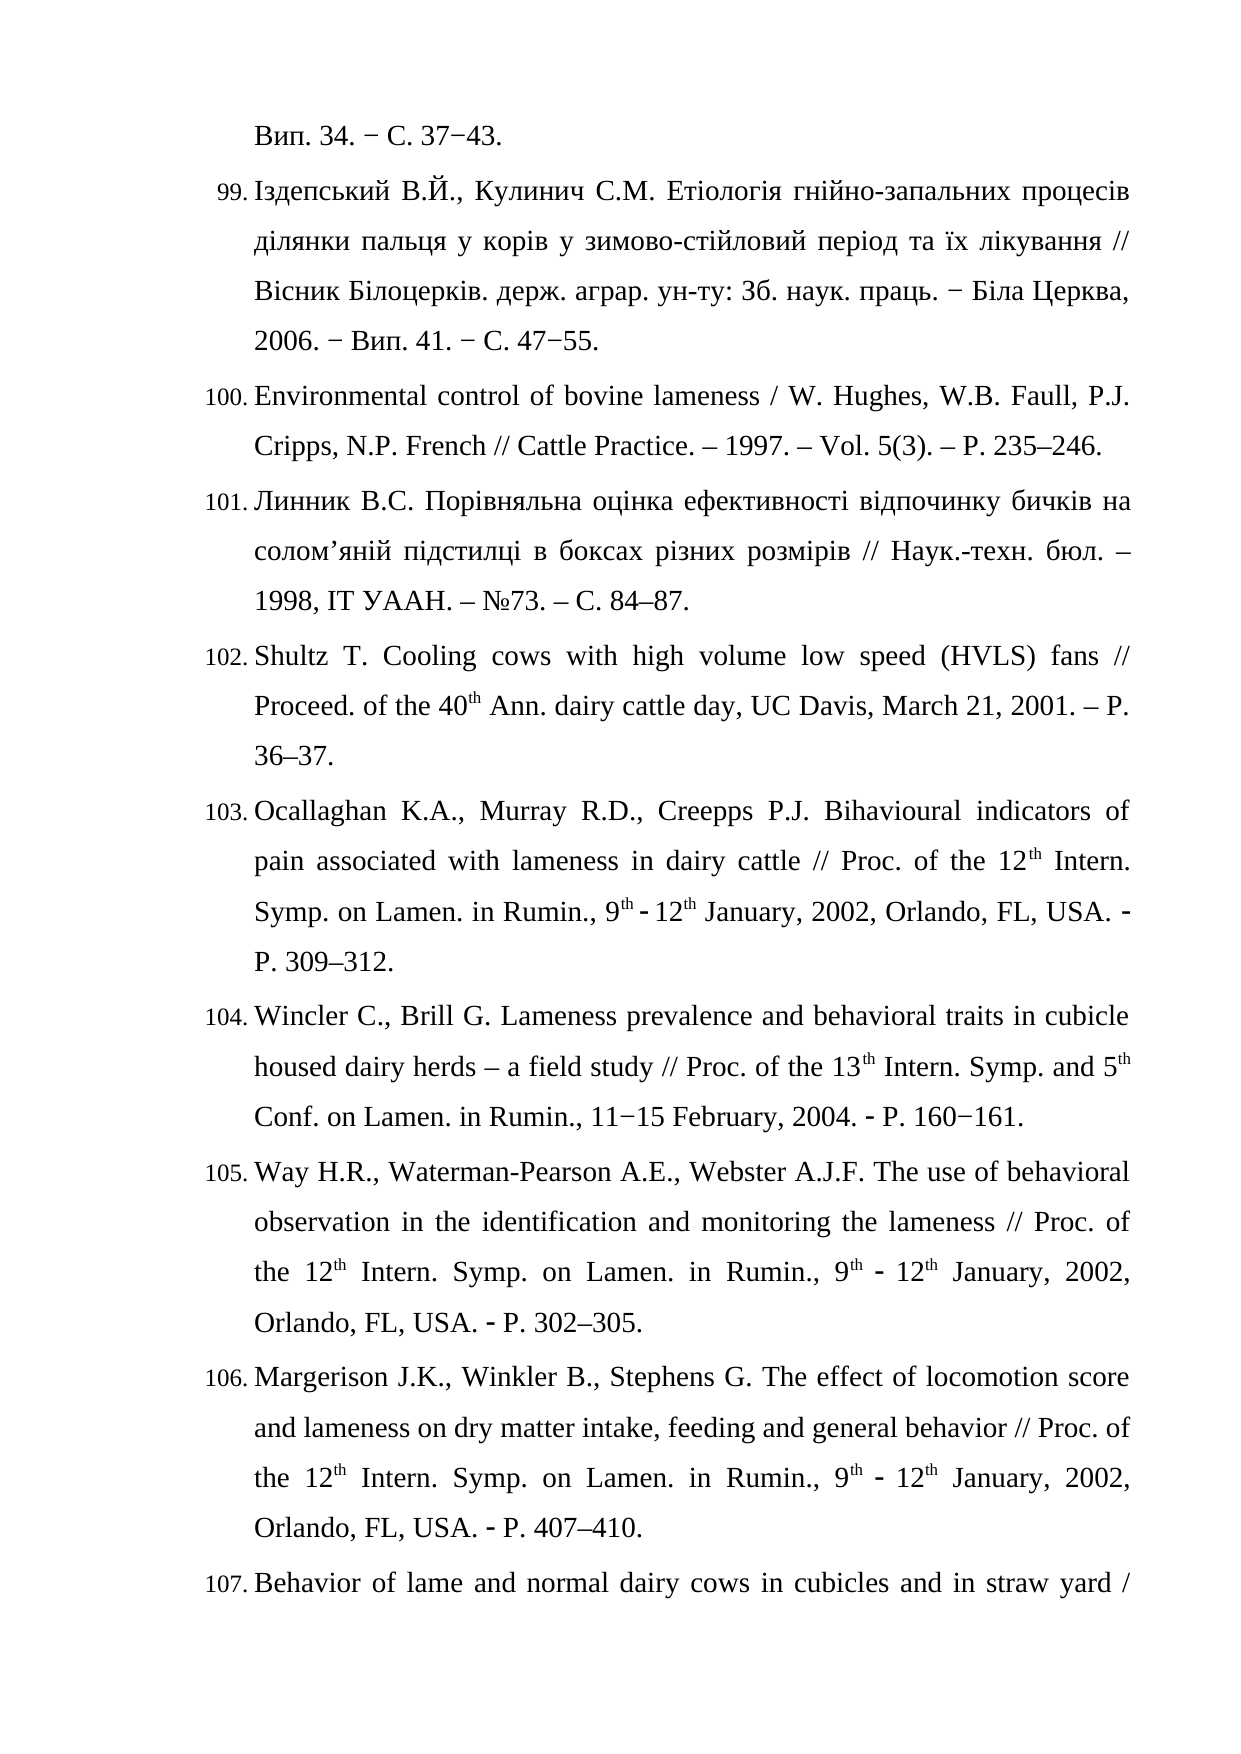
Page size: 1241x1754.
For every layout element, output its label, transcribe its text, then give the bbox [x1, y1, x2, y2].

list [248, 118, 1131, 152]
list Margerison J.K., Winkler B., Stephens G. The effect of locomotion score and lameness on dry matter intake, feeding and general behavior // Proc. of the 12th Intern. Symp. on Lamen. in Rumin., 9th 12th January, 2002, Orlando, FL, USA. P. 407–410. [248, 1359, 1131, 1544]
list Wincler C., Brill G. Lameness prevalence and behavioral traits in cubicle housed dairy herds – a field study // Proc. of the 13th Intern. Symp. and 5th Conf. on Lamen. in Rumin., 11−15 February, 2004. P. 160−161. [248, 998, 1131, 1133]
list Environmental control of bovine lameness / W. Hughes, W.B. Faull, P.J. Cripps, N.P. French // Cattle Practice. – 1997. – Vol. 5(3). – P. 235–246. [248, 378, 1131, 462]
list Ocallaghan K.A., Murray R.D., Creepps P.J. Bihavioural indicators of pain associated with lameness in dairy cattle // Proc. of the 12th Intern. Symp. on Lamen. in Rumin., 9th 12th January, 2002, Orlando, FL, USA. P. 309–312. [248, 793, 1131, 978]
list Way H.R., Waterman-Pearson A.E., Webster A.J.F. The use of behavioral observation in the identification and monitoring the lameness // Proc. of the 12th Intern. Symp. on Lamen. in Rumin., 9th 12th January, 2002, Orlando, FL, USA. P. 302–305. [248, 1154, 1131, 1338]
list Іздепський В.Й., Кулинич С.М. Етіологія гнійно-запальних процесів ділянки пальця у корів у зимово-стійловий період та їх лікування // Вісник Білоцерків. держ. аграр. ун-ту: Зб. наук. праць. − Біла Церква, 2006. − Вип. 41. − С. 47−55. [248, 173, 1131, 357]
list Shultz T. Cooling cows with high volume low speed (HVLS) fans // Proceed. of the 40th Ann. dairy cattle day, UC Davis, March 21, 2001. – P. 36–37. [248, 638, 1131, 772]
list Линник В.С. Порівняльна оцінка ефективності відпочинку бичків на солом’яній підстилці в боксах різних розмірів // Наук.-техн. бюл. – 1998, ІТ УААН. – №73. – С. 84–87. [248, 483, 1131, 617]
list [248, 1565, 1131, 1598]
